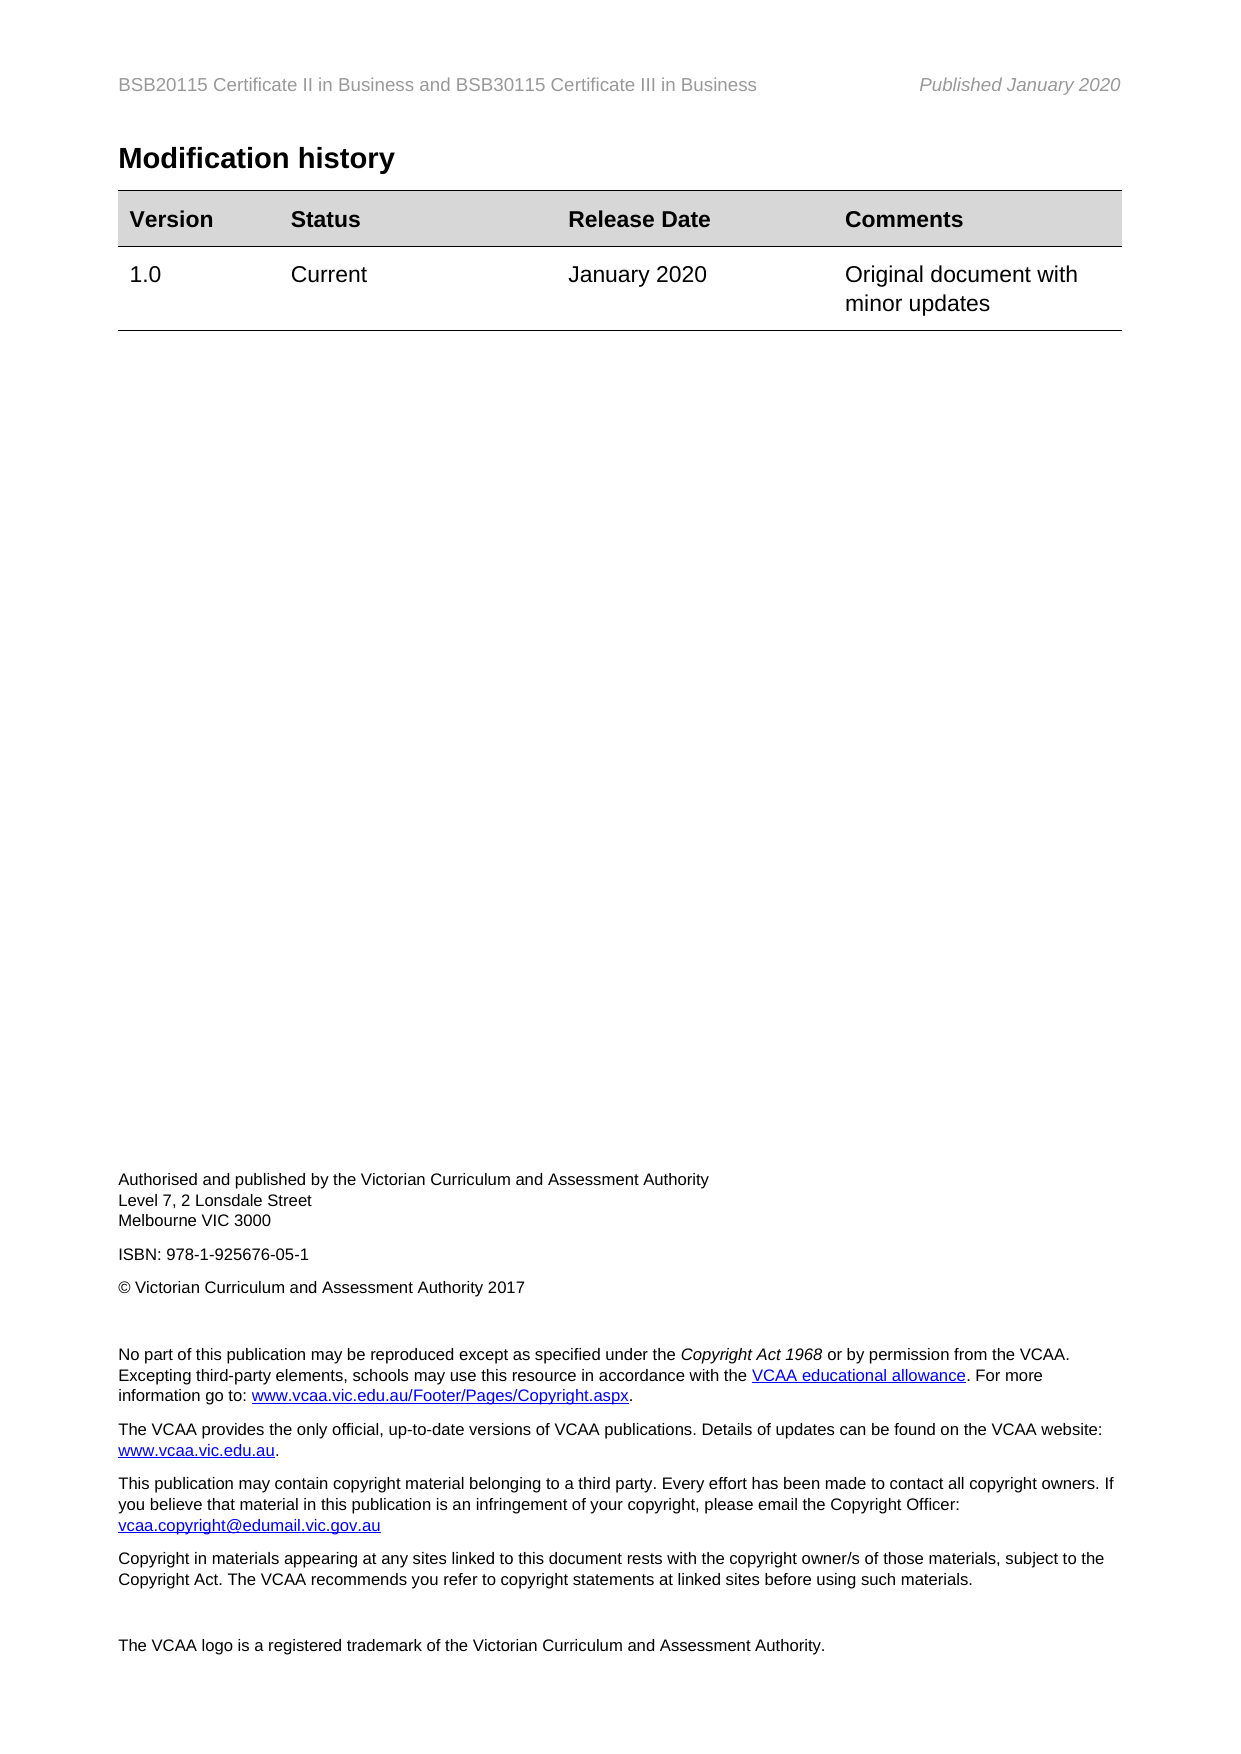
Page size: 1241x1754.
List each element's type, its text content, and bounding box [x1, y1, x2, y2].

text ISBN: 978-1-925676-05-1 [118, 1243, 1122, 1264]
table_header Version [118, 191, 279, 246]
text The VCAA logo is a registered trademark of the Victorian Curriculum and Assessment Authority. [118, 1635, 1122, 1656]
text No part of this publication may be reproduced except as specified under the Copyright Act 1968 or by permission from the VCAA. Excepting third-party elements, schools may use this resource in accordance with the VCAA educational allowance. For more information go to: www.vcaa.vic.edu.au/Footer/Pages/Copyright.aspx. [118, 1343, 1122, 1406]
table_header Release Date [557, 191, 834, 246]
table_header Comments [834, 191, 1122, 246]
table_cell Current [279, 247, 557, 330]
text © Victorian Curriculum and Assessment Authority 2017 [118, 1277, 1122, 1298]
text This publication may contain copyright material belonging to a third party. Every effort has been made to contact all copyright owners. If you believe that material in this publication is an infringement of your copyright, please email the Copyright Officer: vcaa.copyright@edumail.vic.gov.au [118, 1473, 1122, 1535]
table_cell January 2020 [557, 247, 834, 330]
table_header Status [279, 191, 557, 246]
table_cell Original document with minor updates [834, 247, 1122, 330]
text The VCAA provides the only official, up-to-date versions of VCAA publications. Details of updates can be found on the VCAA website: www.vcaa.vic.edu.au. [118, 1418, 1122, 1460]
subtitle Modification history [118, 138, 1122, 176]
text Authorised and published by the Victorian Curriculum and Assessment Authority Level 7, 2 Lonsdale Street Melbourne VIC 3000 [118, 1168, 1122, 1231]
text Copyright in materials appearing at any sites linked to this document rests with the copyright owner/s of those materials, subject to the Copyright Act. The VCAA recommends you refer to copyright statements at linked sites before using such materials. [118, 1548, 1122, 1589]
table_cell 1.0 [118, 247, 279, 330]
